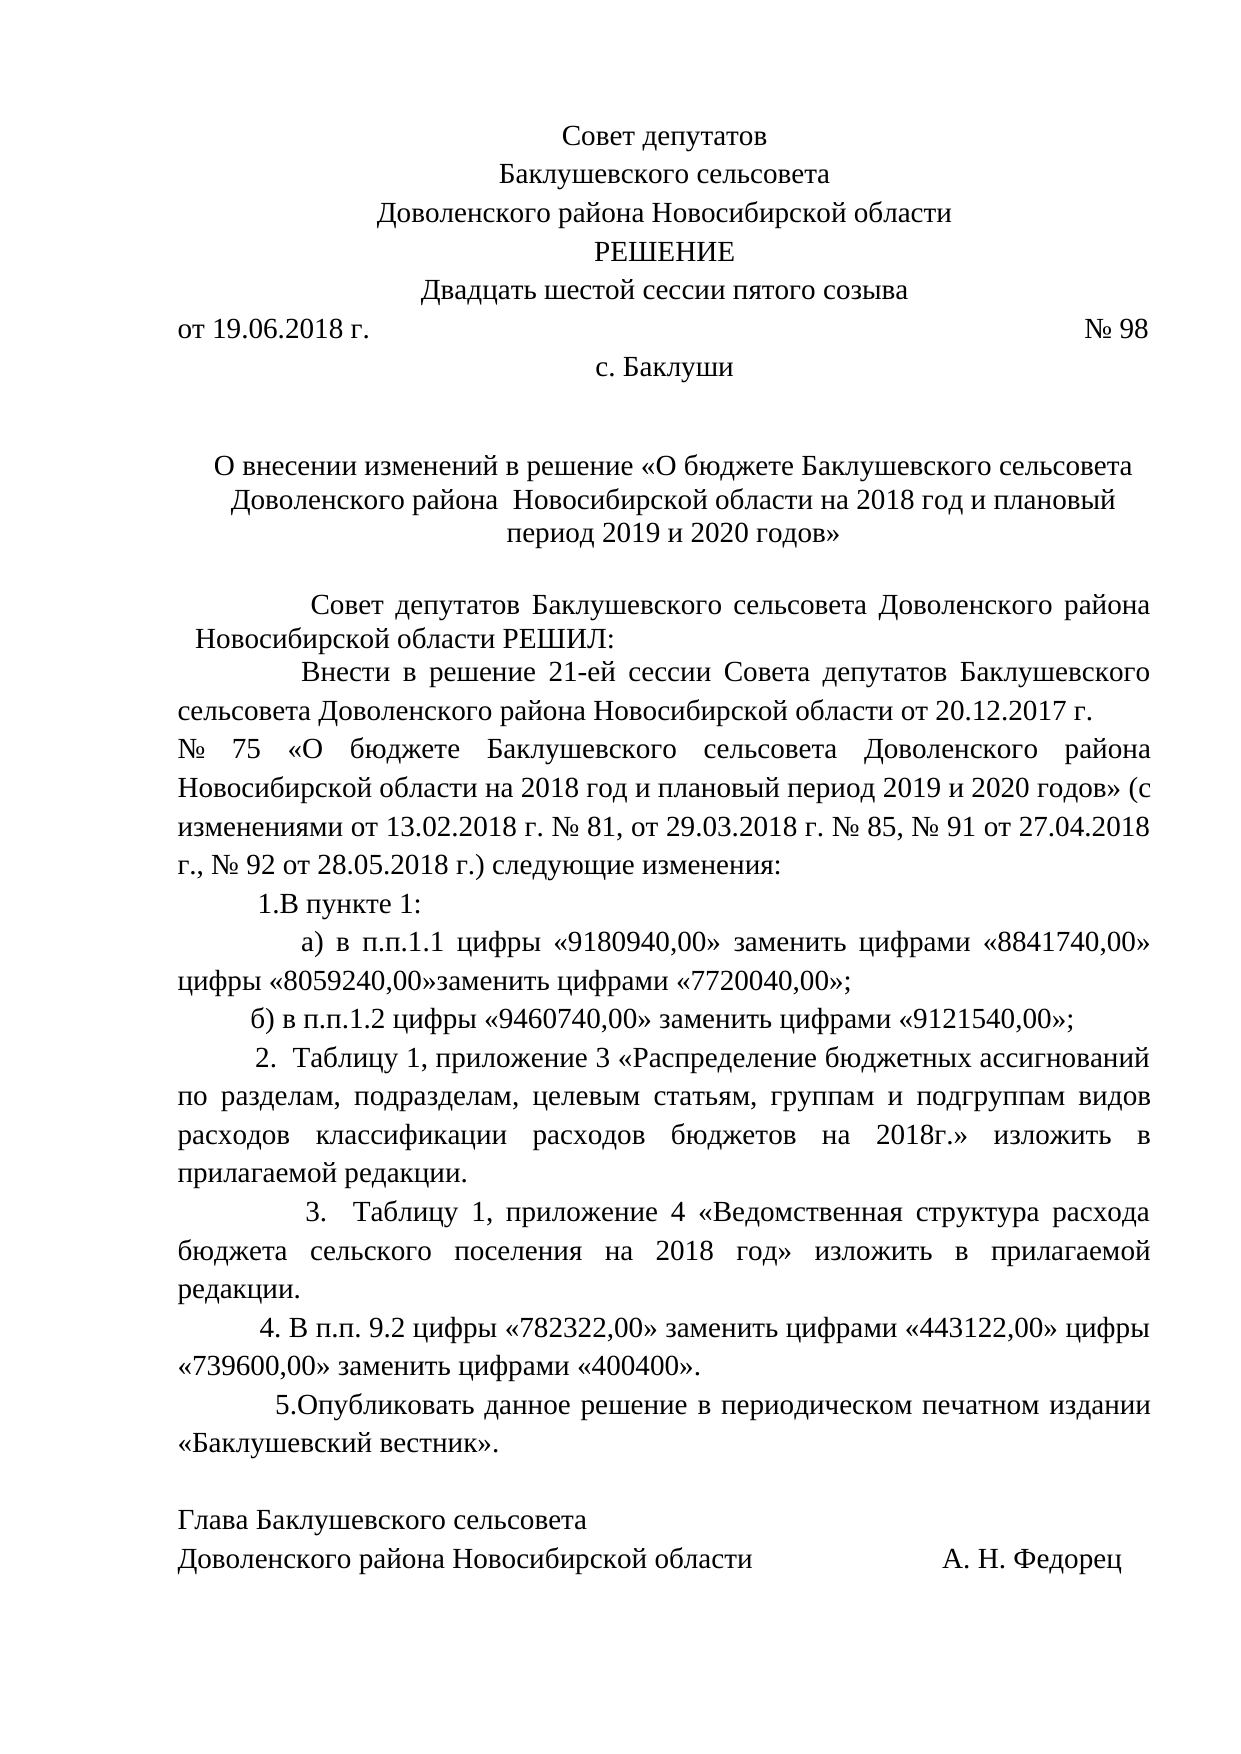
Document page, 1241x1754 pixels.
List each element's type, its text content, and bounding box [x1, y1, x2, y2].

text 1.В пункте 1: [177, 886, 1152, 919]
text РЕШЕНИЕ [177, 234, 1152, 267]
text б) в п.п.1.2 цифры «9460740,00» заменить цифрами «9121540,00»; [177, 1001, 1152, 1035]
text с. Баклуши [177, 349, 1152, 383]
text О внесении изменений в решение «О бюджете Баклушевского сельсовета Доволенского района Новосибирской области на 2018 год и плановый [195, 448, 1152, 515]
text Двадцать шестой сессии пятого созыва [177, 272, 1152, 306]
text от 19.06.2018 г. № 98 [177, 311, 1152, 344]
text 2. Таблицу 1, приложение 3 «Распределение бюджетных ассигнований по разделам, подразделам, целевым статьям, группам и подгруппам видов расходов классификации расходов бюджетов на 2018г.» изложить в прилагаемой редакции. [177, 1040, 1152, 1189]
text № 75 «О бюджете Баклушевского сельсовета Доволенского района Новосибирской области на 2018 год и плановый период 2019 и 2020 годов» (с изменениями от 13.02.2018 г. № 81, от 29.03.2018 г. № 85, № 91 от 27.04.2018 г., № 92 от 28.05.2018 г.) следующие изменения: [177, 732, 1152, 881]
text период 2019 и 2020 годов» [195, 515, 1152, 549]
text Доволенского района Новосибирской области [177, 195, 1152, 229]
text Баклушевского сельсовета [177, 157, 1152, 190]
text 5.Опубликовать данное решение в периодическом печатном издании «Баклушевский вестник». [177, 1387, 1152, 1459]
text 3. Таблицу 1, приложение 4 «Ведомственная структура расхода бюджета сельского поселения на 2018 год» изложить в прилагаемой редакции. [177, 1194, 1152, 1305]
text Совет депутатов Баклушевского сельсовета Доволенского района Новосибирской области РЕШИЛ: [195, 587, 1152, 654]
text Совет депутатов [177, 118, 1152, 152]
text Внести в решение 21-ей сессии Совета депутатов Баклушевского сельсовета Доволенского района Новосибирской области от 20.12.2017 г. [177, 654, 1152, 727]
text Доволенского района Новосибирской области А. Н. Федорец [177, 1541, 1152, 1574]
text а) в п.п.1.1 цифры «9180940,00» заменить цифрами «8841740,00» цифры «8059240,00»заменить цифрами «7720040,00»; [177, 924, 1152, 996]
text Глава Баклушевского сельсовета [177, 1502, 1152, 1536]
text 4. В п.п. 9.2 цифры «782322,00» заменить цифрами «443122,00» цифры «739600,00» заменить цифрами «400400». [177, 1310, 1152, 1382]
